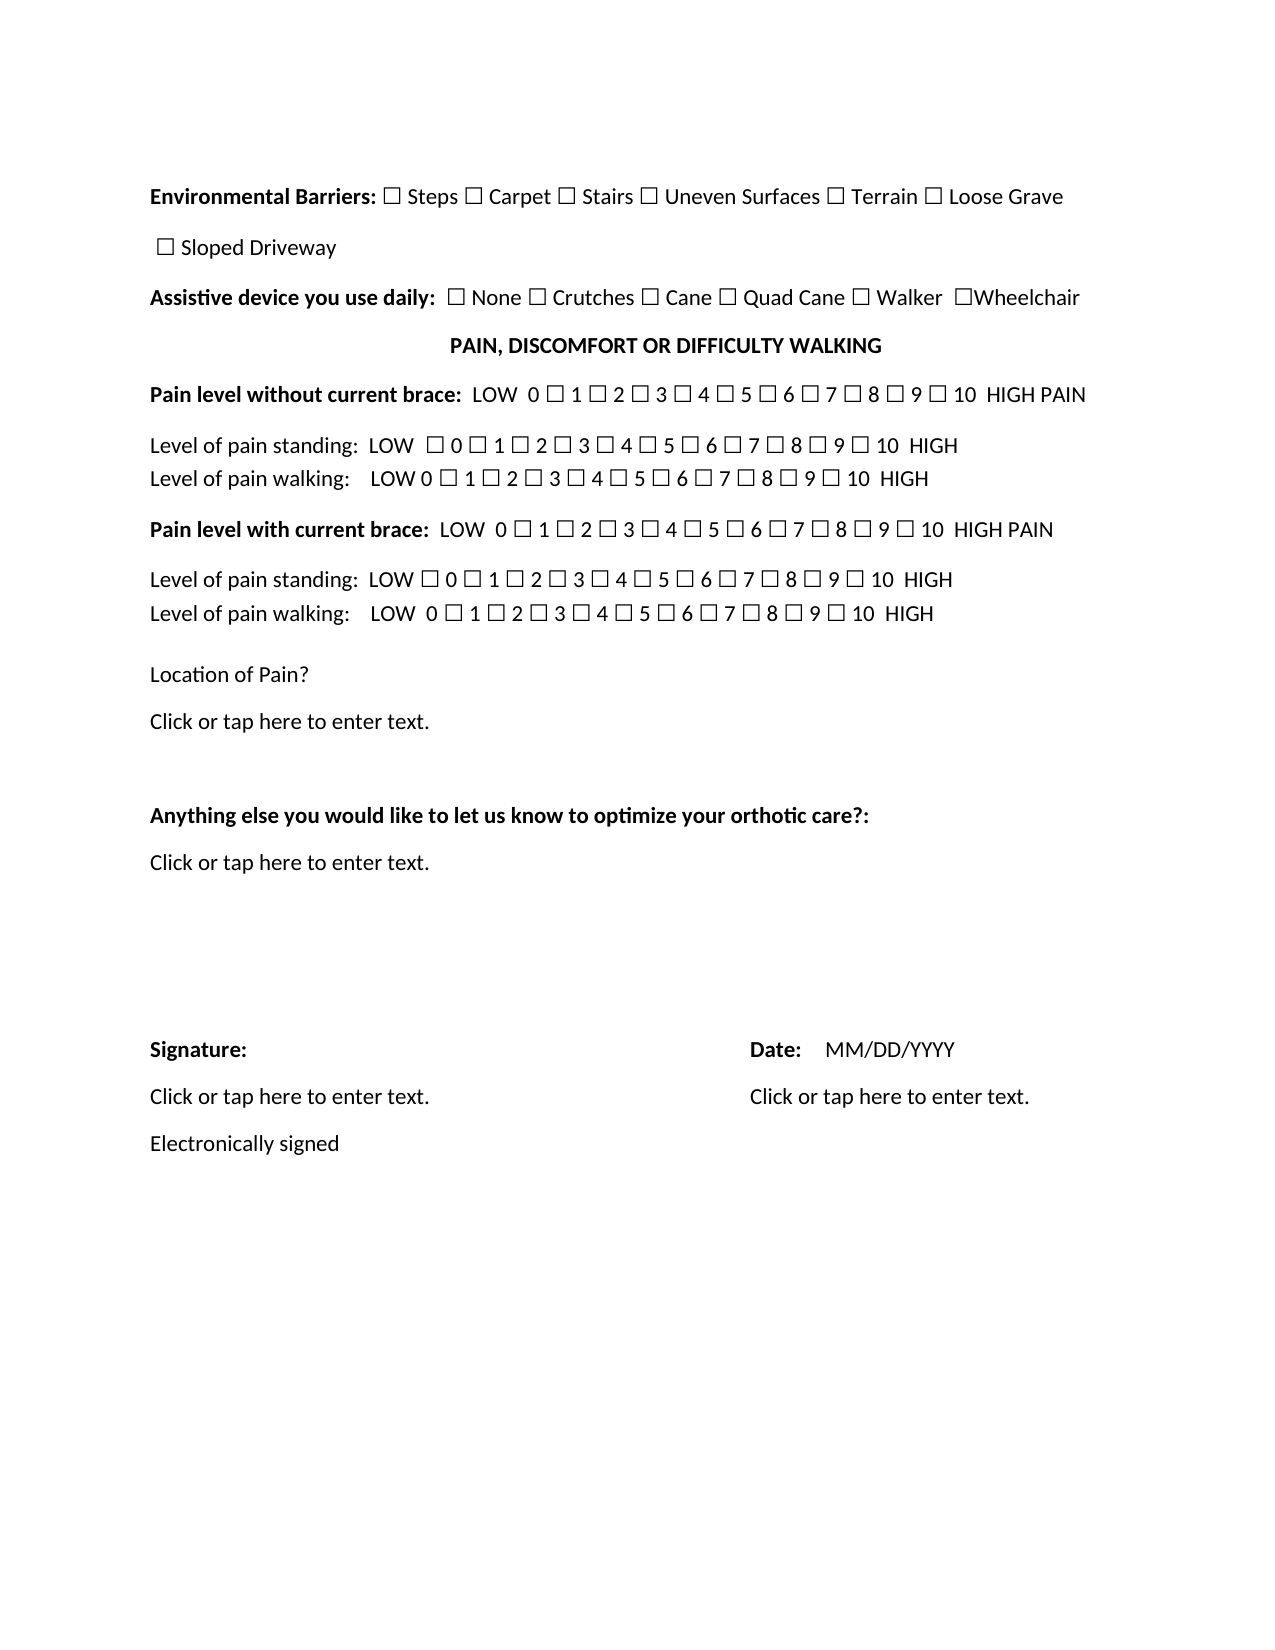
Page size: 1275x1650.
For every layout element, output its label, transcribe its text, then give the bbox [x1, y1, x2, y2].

text Signature: Date: MM/DD/YYYY [150, 1035, 1125, 1063]
text Electronically signed [150, 1129, 1125, 1157]
text Assistive device you use daily: None Crutches Cane Quad Cane Walker Wheelchair [150, 281, 1125, 312]
text Level of pain standing: LOW 0 1 2 3 4 5 6 7 8 9 10 HIGH Level of pain walking: LOW 0 1 2 3 4 5 6 7 8 9 10 HIGH [150, 429, 1125, 493]
text Pain level without current brace: LOW 0 1 2 3 4 5 6 7 8 9 10 HIGH PAIN [150, 378, 1125, 409]
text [150, 150, 1125, 211]
text PAIN, DISCOMFORT OR DIFFICULTY WALKING [150, 331, 1125, 359]
text Pain level with current brace: LOW 0 1 2 3 4 5 6 7 8 9 10 HIGH PAIN [150, 513, 1125, 544]
text Sloped Driveway [150, 231, 1125, 262]
text Anything else you would like to let us know to optimize your orthotic care?: [150, 801, 1125, 829]
text Level of pain standing: LOW 0 1 2 3 4 5 6 7 8 9 10 HIGH Level of pain walking: LOW 0 1 2 3 4 5 6 7 8 9 10 HIGH Location of Pain? [150, 563, 1125, 688]
